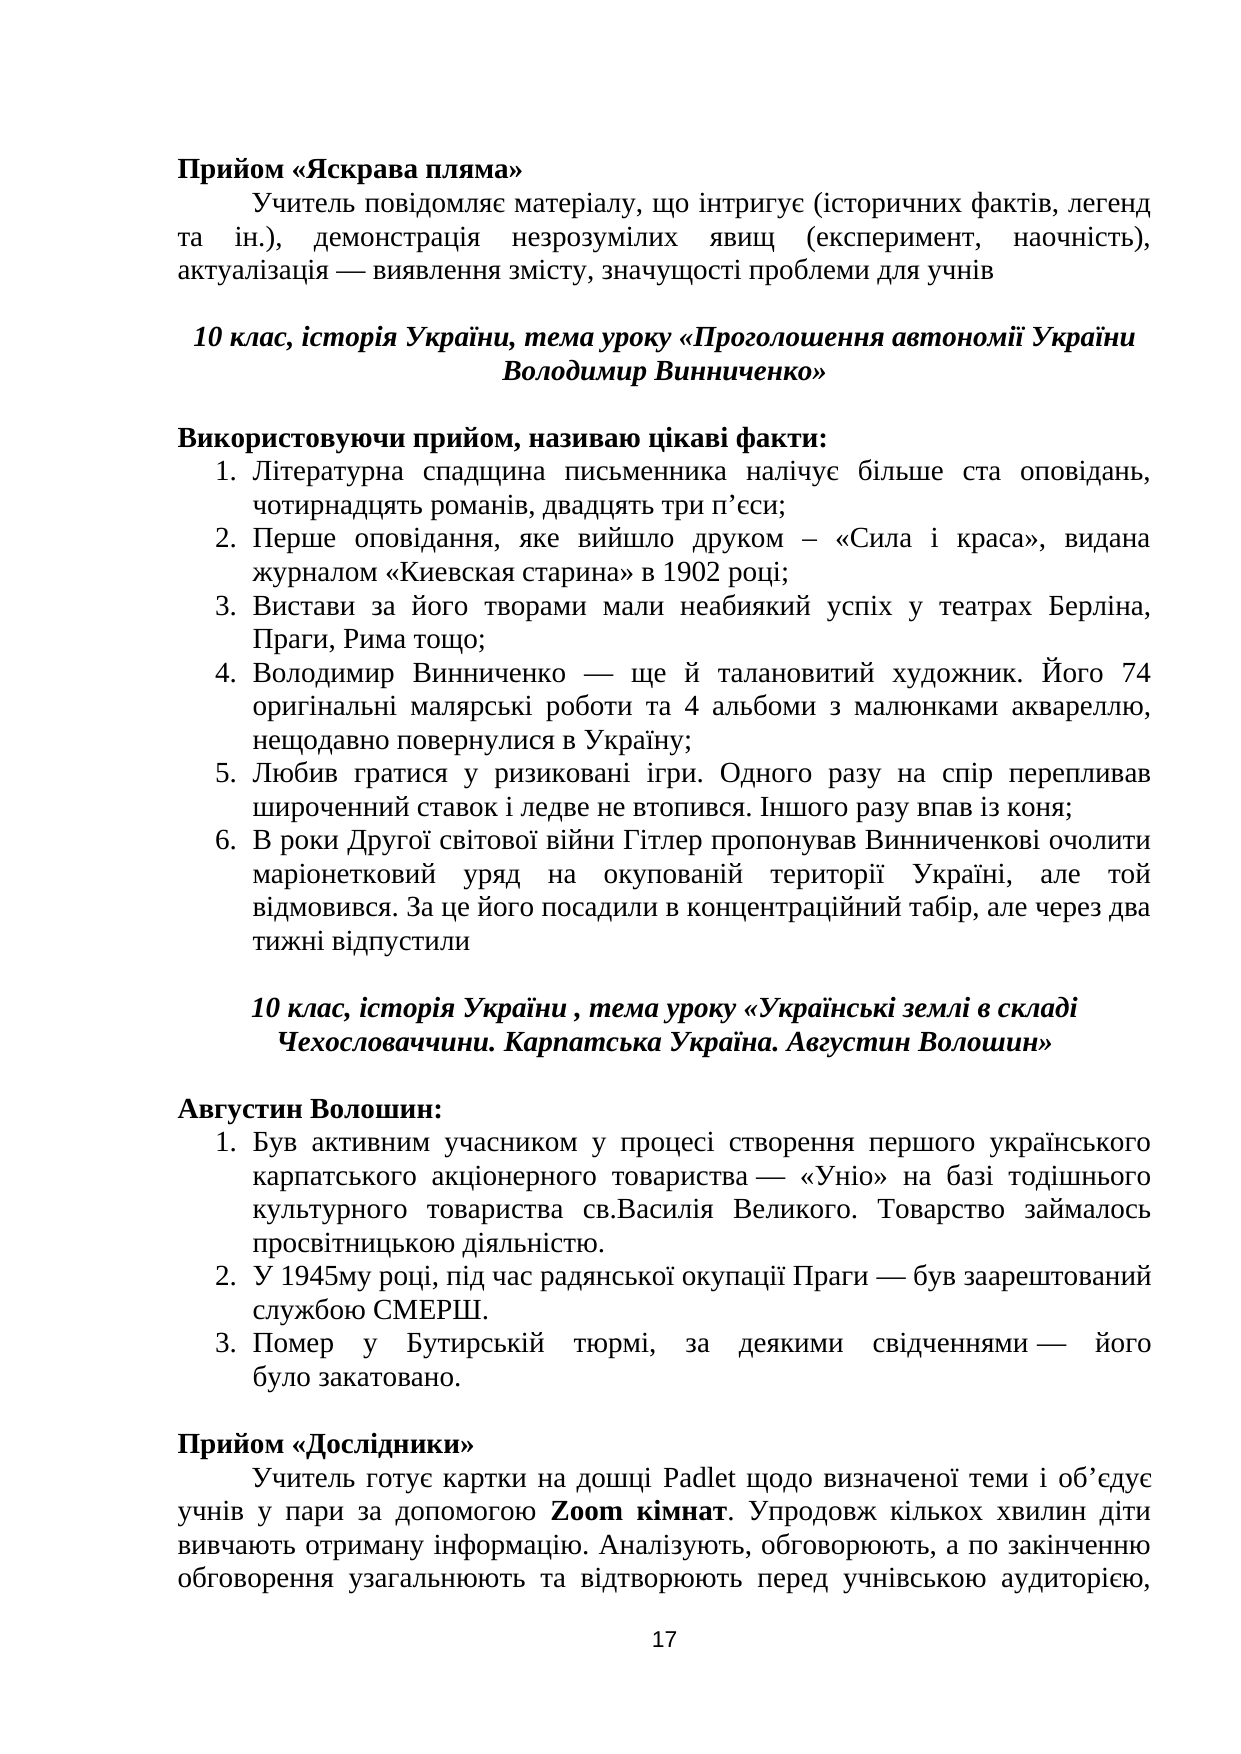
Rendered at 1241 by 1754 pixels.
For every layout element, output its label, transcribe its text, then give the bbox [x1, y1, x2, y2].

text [177, 1460, 1152, 1594]
list Помер у Бутирській тюрмі, за деякими свідченнями — його було закатовано. [215, 1326, 1152, 1393]
list Любив гратися у ризиковані ігри. Одного разу на спір перепливав широченний ставок і ледве не втопився. Іншого разу впав із коня; [215, 755, 1152, 822]
list Вистави за його творами мали неабиякий успіх у театрах Берліна, Праги, Рима тощо; [215, 588, 1152, 655]
list В роки Другої світової війни Гітлер пропонував Винниченкові очолити маріонетковий уряд на окупованій території Україні, але той відмовився. За це його посадили в концентраційний табір, але через два тижні відпустили [215, 822, 1152, 957]
list Володимир Винниченко — ще й талановитий художник. Його 74 оригінальні малярські роботи та 4 альбоми з малюнками аквареллю, нещодавно повернулися в Україну; [215, 655, 1152, 755]
text 10 клас, історія України, тема уроку «Проголошення автономії України Володимир Винниченко» [177, 319, 1152, 386]
text Учитель повідомляє матеріалу, що інтригує (історичних фактів, легенд та ін.), демонстрація незрозумілих явищ (експеримент, наочність), актуалізація — виявлення змісту, значущості проблеми для учнів [177, 185, 1152, 286]
list У 1945му році, під час радянської окупації Праги — був заарештований службою СМЕРШ. [215, 1258, 1152, 1326]
text Прийом «Дослідники» [177, 1426, 1152, 1460]
list Літературна спадщина письменника налічує більше ста оповідань, чотирнадцять романів, двадцять три п’єси; [215, 453, 1152, 521]
list Перше оповідання, яке вийшло друком – «Сила і краса», видана журналом «Киевская старина» в 1902 році; [215, 521, 1152, 588]
list Був активним учасником у процесі створення першого українського карпатського акціонерного товариства — «Уніо» на базі тодішнього культурного товариства св.Василія Великого. Товарство займалось просвітницькою діяльністю. [215, 1124, 1152, 1258]
text Використовуючи прийом, називаю цікаві факти: [177, 420, 1152, 453]
text 10 клас, історія України , тема уроку «Українські землі в складі Чехословаччини. Карпатська Україна. Августин Волошин» [177, 990, 1152, 1057]
text Августин Волошин: [177, 1091, 1152, 1124]
text Прийом «Яскрава пляма» [177, 152, 1152, 185]
